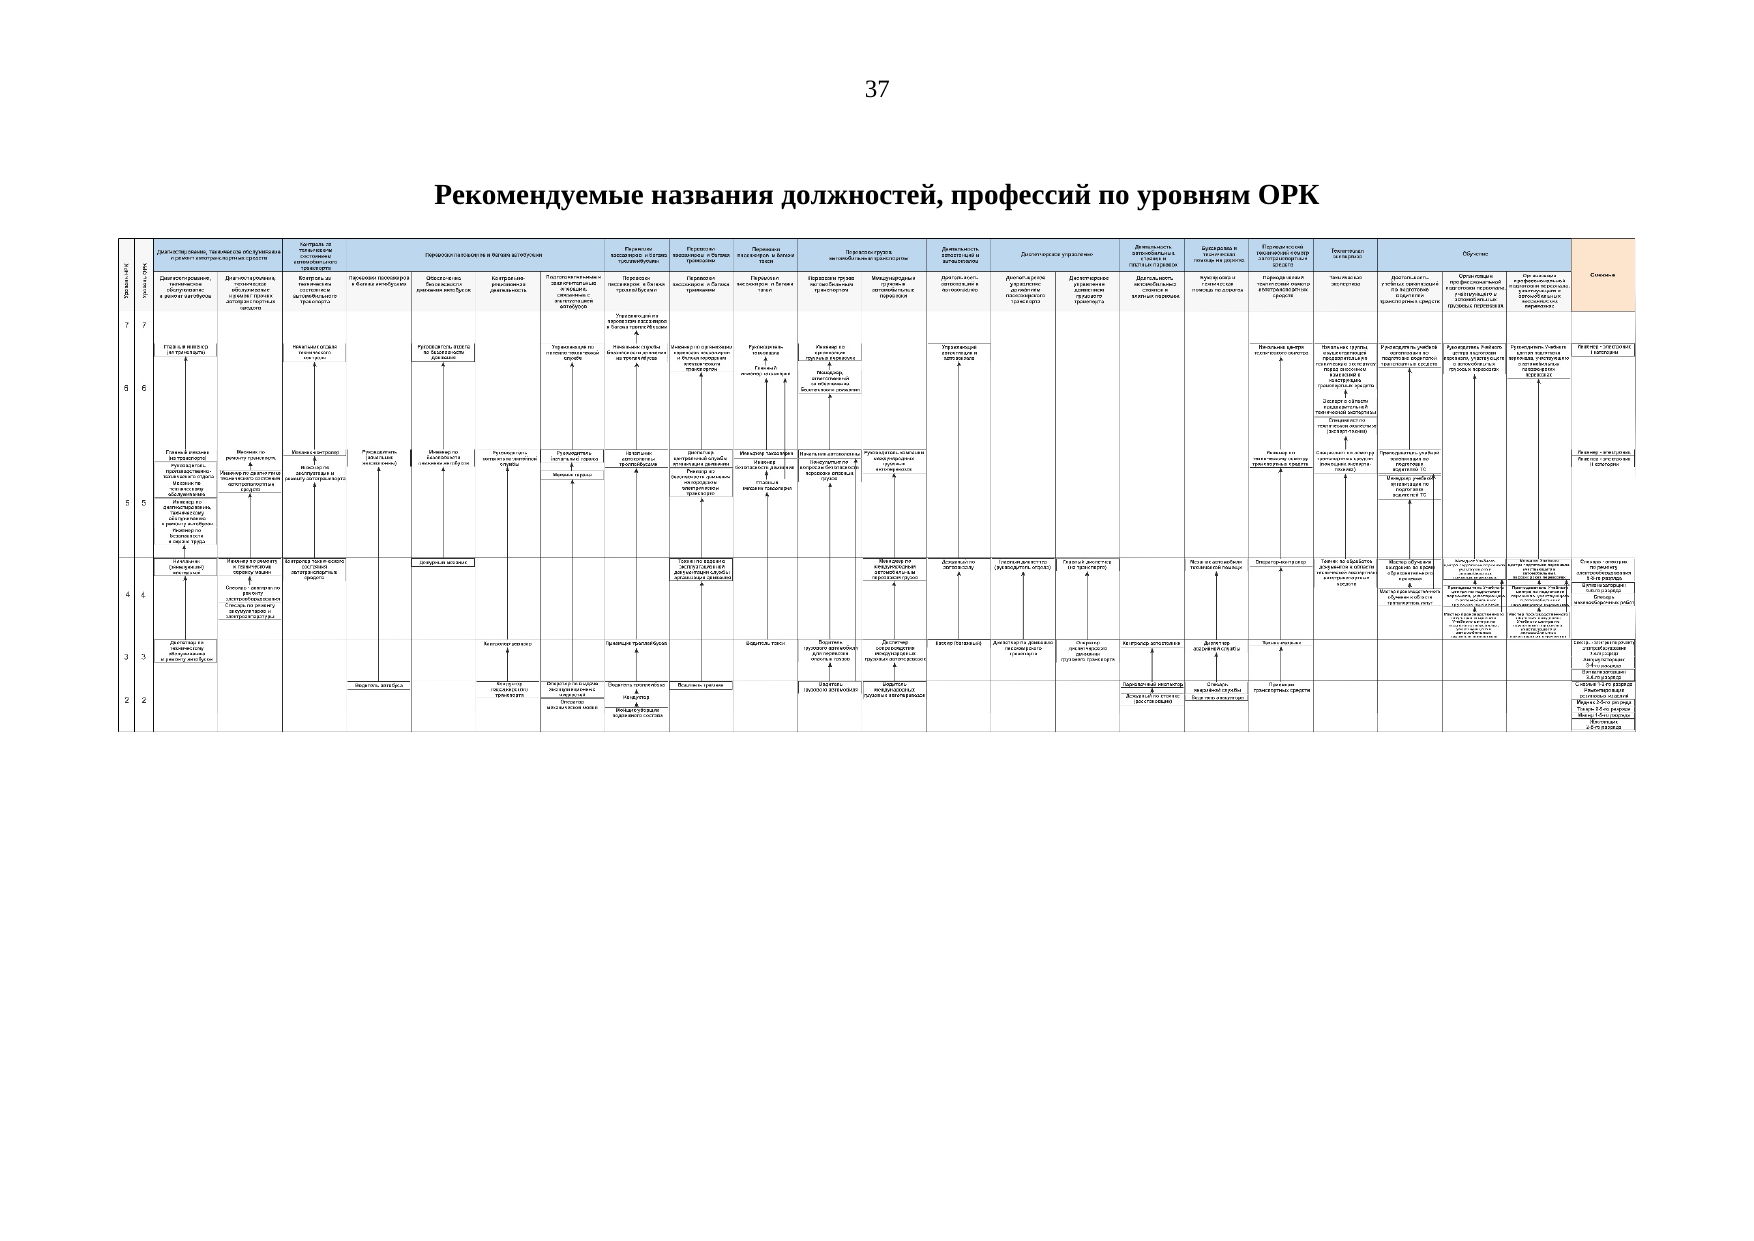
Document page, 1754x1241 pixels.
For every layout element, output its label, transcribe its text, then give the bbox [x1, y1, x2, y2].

text Рекомендуемые названия должностей, профессий по уровням ОРК [118, 177, 1636, 211]
picture [118, 238, 1636, 732]
